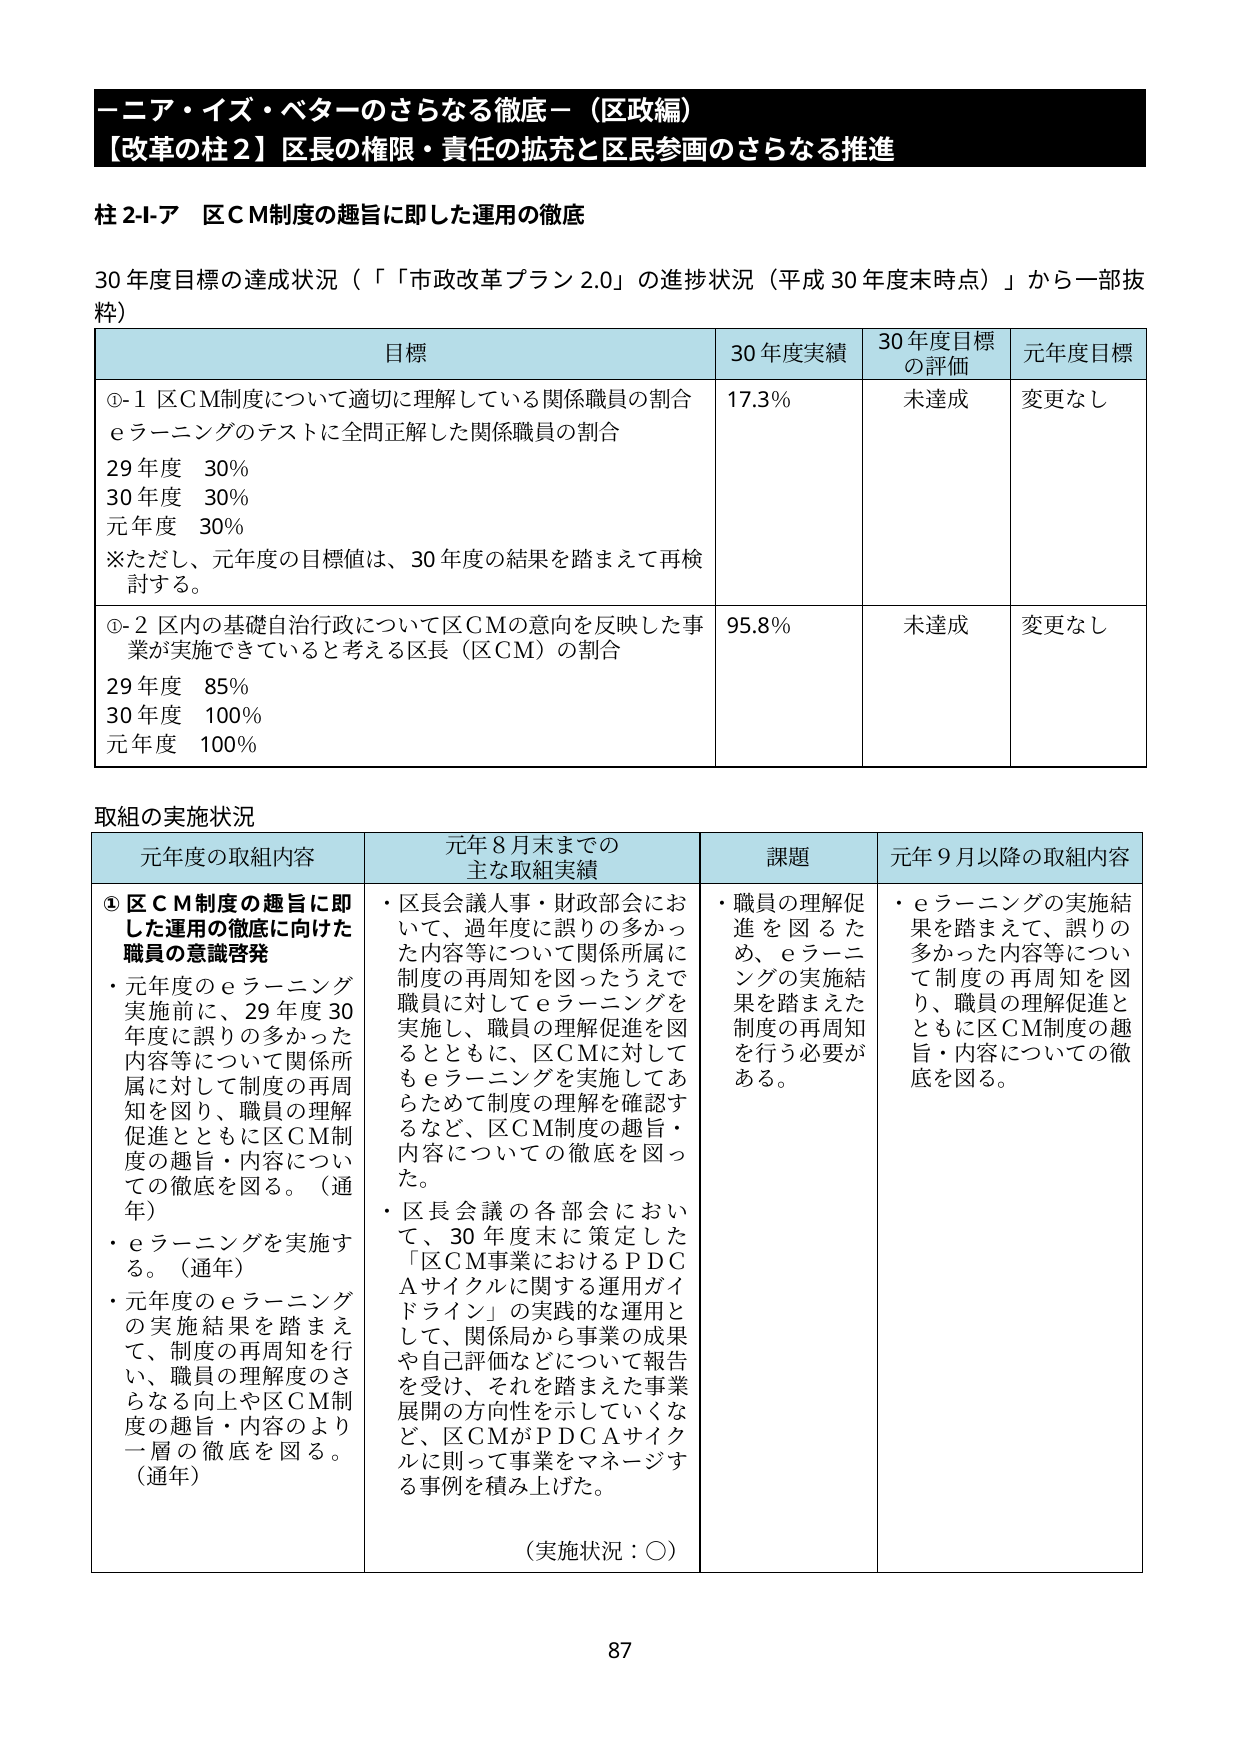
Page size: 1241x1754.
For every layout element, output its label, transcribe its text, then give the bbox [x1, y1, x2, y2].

table_cell 変更なし [1011, 380, 1146, 605]
table_header 課題 [701, 833, 877, 883]
table_header 元年度の取組内容 [92, 833, 364, 883]
table_cell ・ｅラーニングの実施結果を踏まえて、誤りの多かった内容等について制度の再周知を図り、職員の理解促進とともに区ＣＭ制度の趣旨・内容についての徹底を図る。 [878, 884, 1142, 1572]
table_cell ①-２ 区内の基礎自治行政について区ＣＭの意向を反映した事業が実施できていると考える区長（区ＣＭ）の割合 29年度 85％ 30年度 100％ 元年度 100％ [96, 606, 715, 766]
text 取組の実施状況 [94, 799, 1146, 832]
table_cell 未達成 [863, 606, 1010, 766]
table_header 30年度実績 [716, 329, 862, 379]
table_header 30年度目標 の評価 [863, 329, 1010, 379]
table_cell ①-１ 区ＣＭ制度について適切に理解している関係職員の割合 ｅラーニングのテストに全問正解した関係職員の割合 29年度 30％ 30年度 30％ 元年度 30％ ※ただし、元年度の目標値は、30年度の結果を踏まえて再検討する。 [96, 380, 715, 605]
table_header 元年９月以降の取組内容 [878, 833, 1142, 883]
table_cell 17.3％ [716, 380, 862, 605]
table_cell ・区長会議人事・財政部会において、過年度に誤りの多かった内容等について関係所属に制度の再周知を図ったうえで職員に対してｅラーニングを実施し、職員の理解促進を図るとともに、区ＣＭに対してもｅラーニングを実施してあらためて制度の理解を確認するなど、区ＣＭ制度の趣旨・内容についての徹底を図った。 ・区長会議の各部会において、30年度末に策定した「区ＣＭ事業におけるＰＤＣＡサイクルに関する運用ガイドライン」の実践的な運用として、関係局から事業の成果や自己評価などについて報告を受け、それを踏まえた事業展開の方向性を示していくなど、区ＣＭがＰＤＣＡサイクルに則って事業をマネージする事例を積み上げた。 （実施状況：○） [365, 884, 699, 1572]
table_header 目標 [96, 329, 715, 379]
table_header 元年８月末までの 主な取組実績 [365, 833, 699, 883]
table_cell 変更なし [1011, 606, 1146, 766]
table_cell ・職員の理解促進を図るため、ｅラーニングの実施結果を踏まえた制度の再周知を行う必要がある。 [701, 884, 877, 1572]
table_cell 未達成 [863, 380, 1010, 605]
text 柱2-Ⅰ-ア 区ＣＭ制度の趣旨に即した運用の徹底 [94, 197, 1146, 230]
text 【改革の柱２】区長の権限・責任の拡充と区民参画のさらなる推進 [94, 128, 1146, 167]
table_cell 95.8％ [716, 606, 862, 766]
table_header 元年度目標 [1011, 329, 1146, 379]
table_cell ①区ＣＭ制度の趣旨に即した運用の徹底に向けた職員の意識啓発 ・元年度のｅラーニング実施前に、29年度30年度に誤りの多かった内容等について関係所属に対して制度の再周知を図り、職員の理解促進とともに区ＣＭ制度の趣旨・内容についての徹底を図る。（通年） ・ｅラーニングを実施する。（通年） ・元年度のｅラーニングの実施結果を踏まえて、制度の再周知を行い、職員の理解度のさらなる向上や区ＣＭ制度の趣旨・内容のより一層の徹底を図る。（通年） [92, 884, 364, 1572]
text －ニア・イズ・ベターのさらなる徹底－（区政編） [94, 89, 1146, 128]
text 30年度目標の達成状況（「「市政改革プラン2.0」の進捗状況（平成30年度末時点）」から一部抜粋） [94, 262, 1146, 328]
